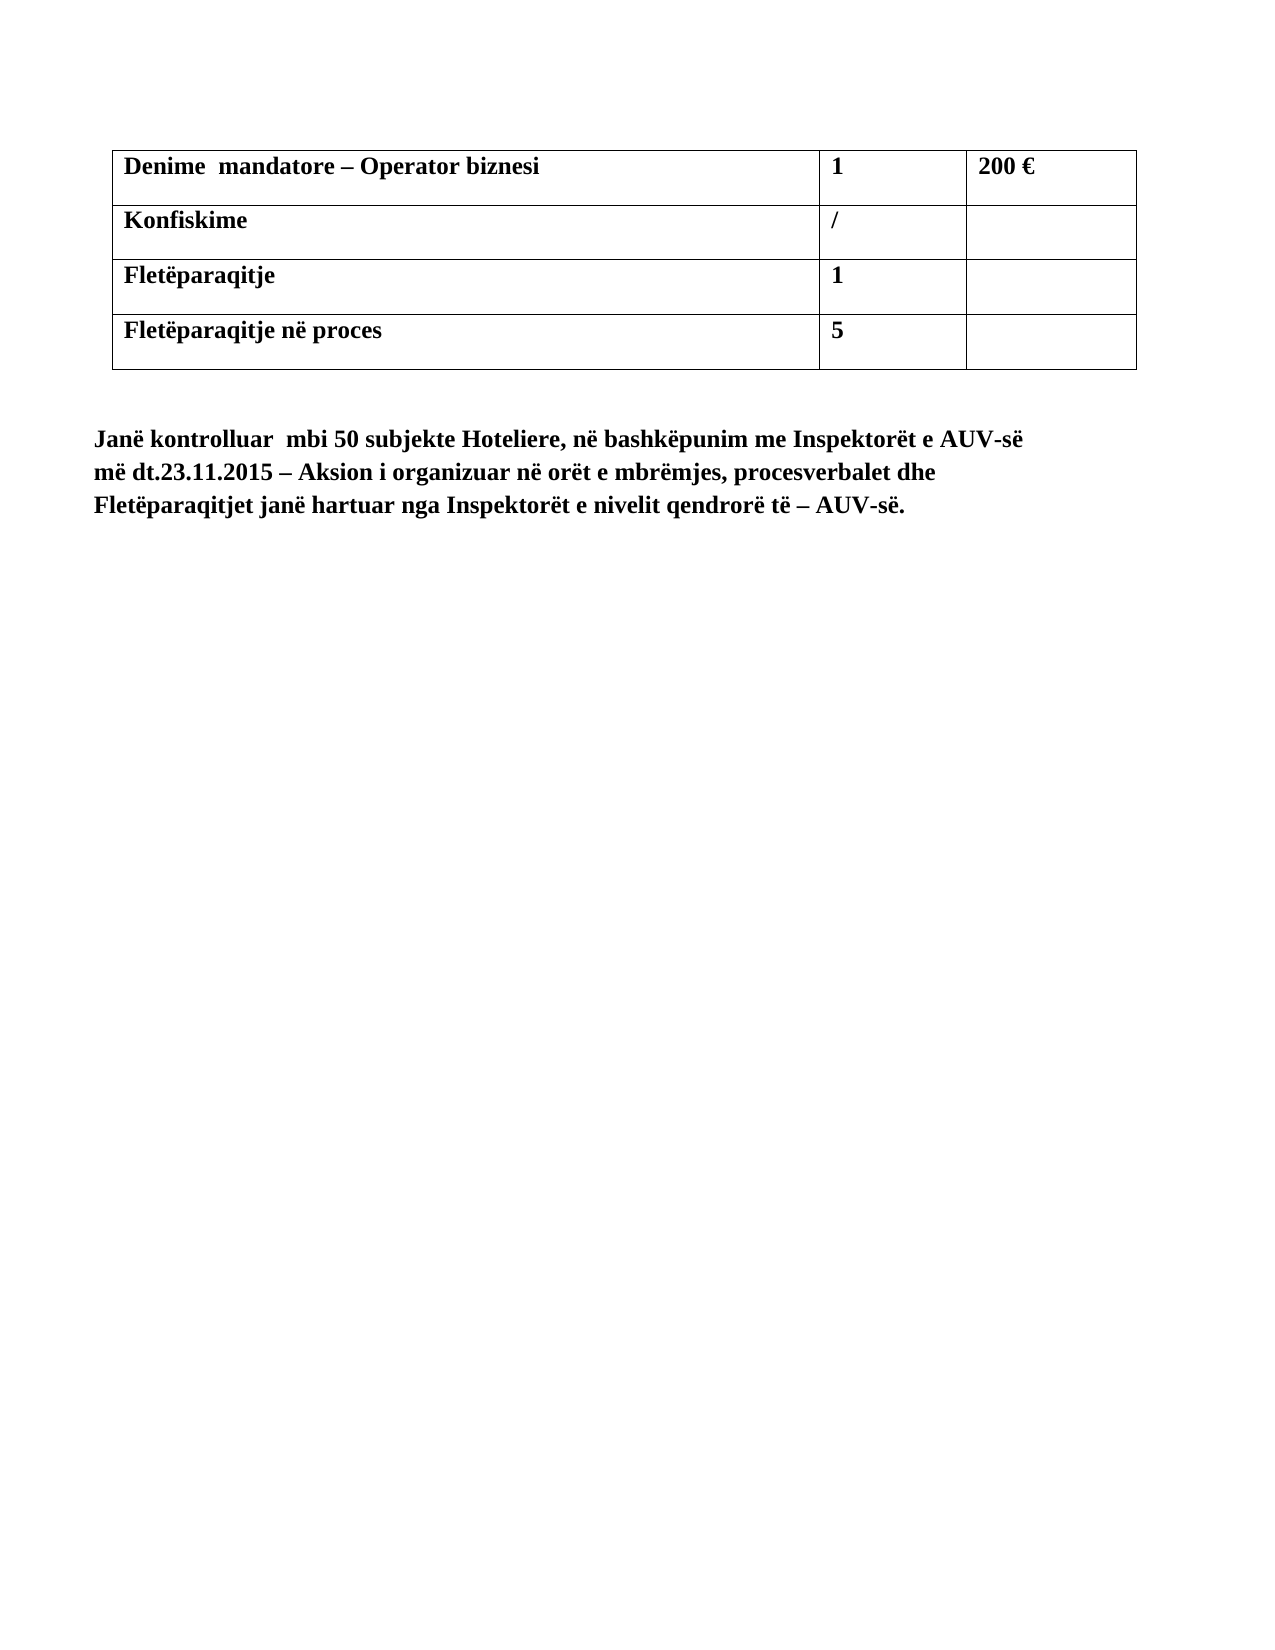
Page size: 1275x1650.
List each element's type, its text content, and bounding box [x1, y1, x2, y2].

table_cell [967, 260, 1136, 314]
table_cell [967, 206, 1136, 259]
table_cell Fletëparaqitje në proces [113, 315, 819, 369]
table_cell [967, 315, 1136, 369]
table_cell / [820, 206, 966, 259]
table_cell Denime mandatore – Operator biznesi [113, 151, 819, 204]
table_cell 1 [820, 260, 966, 314]
table_cell 1 [820, 151, 966, 204]
table_cell Konfiskime [113, 206, 819, 259]
text Janë kontrolluar mbi 50 subjekte Hoteliere, në bashkëpunim me Inspektorët e AUV-së më dt.23.11.2015 – Aksion i organizuar në orët e mbrëmjes, procesverbalet dhe Fletëparaqitjet janë hartuar nga Inspektorët e nivelit qendrorë të – AUV-së. [94, 424, 1050, 519]
table_cell 200 € [967, 151, 1136, 204]
table_cell Fletëparaqitje [113, 260, 819, 314]
table_cell 5 [820, 315, 966, 369]
